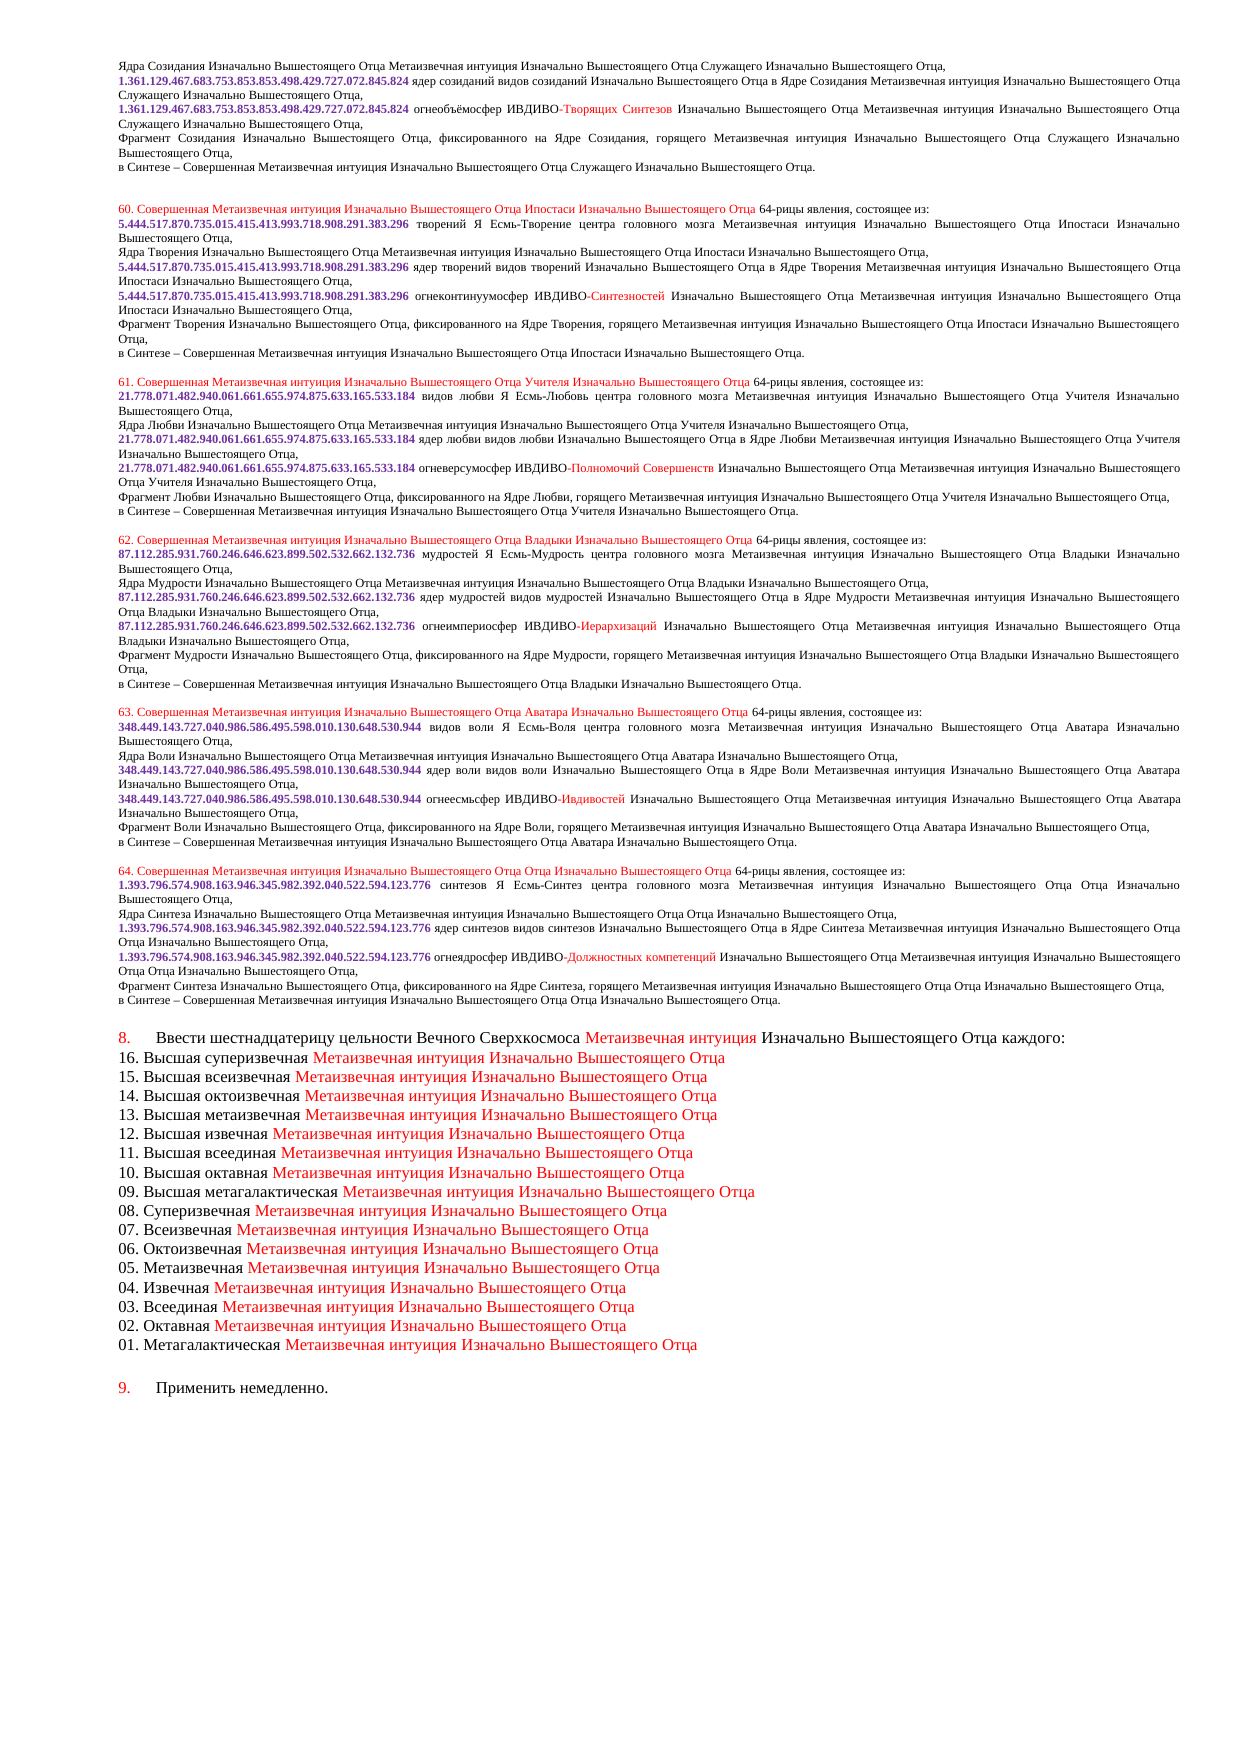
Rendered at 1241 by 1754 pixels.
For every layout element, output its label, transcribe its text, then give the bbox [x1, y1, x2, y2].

text 05. Метаизвечная Метаизвечная интуиция Изначально Вышестоящего Отца [118, 1258, 1181, 1277]
text Фрагмент Созидания Изначально Вышестоящего Отца, фиксированного на Ядре Созидания, горящего Метаизвечная интуиция Изначально Вышестоящего Отца Служащего Изначально Вышестоящего Отца, [118, 131, 1181, 160]
text 09. Высшая метагалактическая Метаизвечная интуиция Изначально Вышестоящего Отца [118, 1182, 1181, 1201]
text 87.112.285.931.760.246.646.623.899.502.532.662.132.736 огнеимпериосфер ИВДИВО-Иерархизаций Изначально Вышестоящего Отца Метаизвечная интуиция Изначально Вышестоящего Отца Владыки Изначально Вышестоящего Отца, [118, 619, 1181, 648]
text Ядра Воли Изначально Вышестоящего Отца Метаизвечная интуиция Изначально Вышестоящего Отца Аватара Изначально Вышестоящего Отца, [118, 748, 1181, 763]
text 348.449.143.727.040.986.586.495.598.010.130.648.530.944 ядер воли видов воли Изначально Вышестоящего Отца в Ядре Воли Метаизвечная интуиция Изначально Вышестоящего Отца Аватара Изначально Вышестоящего Отца, [118, 763, 1181, 791]
text 04. Извечная Метаизвечная интуиция Изначально Вышестоящего Отца [118, 1277, 1181, 1297]
text 5.444.517.870.735.015.415.413.993.718.908.291.383.296 творений Я Есмь-Творение центра головного мозга Метаизвечная интуиция Изначально Вышестоящего Отца Ипостаси Изначально Вышестоящего Отца, [118, 216, 1181, 245]
text Ядра Мудрости Изначально Вышестоящего Отца Метаизвечная интуиция Изначально Вышестоящего Отца Владыки Изначально Вышестоящего Отца, [118, 576, 1181, 590]
text 64. Совершенная Метаизвечная интуиция Изначально Вышестоящего Отца Отца Изначально Вышестоящего Отца 64-рицы явления, состоящее из: [118, 863, 1181, 878]
text в Синтезе – Совершенная Метаизвечная интуиция Изначально Вышестоящего Отца Служащего Изначально Вышестоящего Отца. [118, 160, 1181, 174]
text в Синтезе – Совершенная Метаизвечная интуиция Изначально Вышестоящего Отца Владыки Изначально Вышестоящего Отца. [118, 676, 1181, 691]
list Применить немедленно. [118, 1378, 1181, 1397]
text 21.778.071.482.940.061.661.655.974.875.633.165.533.184 огневерсумосфер ИВДИВО-Полномочий Совершенств Изначально Вышестоящего Отца Метаизвечная интуиция Изначально Вышестоящего Отца Учителя Изначально Вышестоящего Отца, [118, 461, 1181, 489]
list Ввести шестнадцатерицу цельности Вечного Сверхкосмоса Метаизвечная интуиция Изначально Вышестоящего Отца каждого: [118, 1028, 1181, 1047]
text 61. Совершенная Метаизвечная интуиция Изначально Вышестоящего Отца Учителя Изначально Вышестоящего Отца 64-рицы явления, состоящее из: [118, 374, 1181, 389]
text 02. Октавная Метаизвечная интуиция Изначально Вышестоящего Отца [118, 1316, 1181, 1335]
text 12. Высшая извечная Метаизвечная интуиция Изначально Вышестоящего Отца [118, 1124, 1181, 1143]
text Ядра Синтеза Изначально Вышестоящего Отца Метаизвечная интуиция Изначально Вышестоящего Отца Отца Изначально Вышестоящего Отца, [118, 906, 1181, 921]
text 5.444.517.870.735.015.415.413.993.718.908.291.383.296 ядер творений видов творений Изначально Вышестоящего Отца в Ядре Творения Метаизвечная интуиция Изначально Вышестоящего Отца Ипостаси Изначально Вышестоящего Отца, [118, 259, 1181, 288]
text 1.393.796.574.908.163.946.345.982.392.040.522.594.123.776 огнеядросфер ИВДИВО-Должностных компетенций Изначально Вышестоящего Отца Метаизвечная интуиция Изначально Вышестоящего Отца Отца Изначально Вышестоящего Отца, [118, 949, 1181, 978]
text Ядра Созидания Изначально Вышестоящего Отца Метаизвечная интуиция Изначально Вышестоящего Отца Служащего Изначально Вышестоящего Отца, [118, 59, 1181, 73]
text в Синтезе – Совершенная Метаизвечная интуиция Изначально Вышестоящего Отца Отца Изначально Вышестоящего Отца. [118, 993, 1181, 1007]
text 01. Метагалактическая Метаизвечная интуиция Изначально Вышестоящего Отца [118, 1335, 1181, 1354]
text 1.393.796.574.908.163.946.345.982.392.040.522.594.123.776 ядер синтезов видов синтезов Изначально Вышестоящего Отца в Ядре Синтеза Метаизвечная интуиция Изначально Вышестоящего Отца Отца Изначально Вышестоящего Отца, [118, 921, 1181, 949]
text 21.778.071.482.940.061.661.655.974.875.633.165.533.184 ядер любви видов любви Изначально Вышестоящего Отца в Ядре Любви Метаизвечная интуиция Изначально Вышестоящего Отца Учителя Изначально Вышестоящего Отца, [118, 432, 1181, 461]
text 15. Высшая всеизвечная Метаизвечная интуиция Изначально Вышестоящего Отца [118, 1067, 1181, 1086]
text 16. Высшая суперизвечная Метаизвечная интуиция Изначально Вышестоящего Отца [118, 1047, 1181, 1067]
text Фрагмент Творения Изначально Вышестоящего Отца, фиксированного на Ядре Творения, горящего Метаизвечная интуиция Изначально Вышестоящего Отца Ипостаси Изначально Вышестоящего Отца, [118, 317, 1181, 346]
text 87.112.285.931.760.246.646.623.899.502.532.662.132.736 ядер мудростей видов мудростей Изначально Вышестоящего Отца в Ядре Мудрости Метаизвечная интуиция Изначально Вышестоящего Отца Владыки Изначально Вышестоящего Отца, [118, 590, 1181, 619]
text в Синтезе – Совершенная Метаизвечная интуиция Изначально Вышестоящего Отца Учителя Изначально Вышестоящего Отца. [118, 504, 1181, 518]
text 60. Совершенная Метаизвечная интуиция Изначально Вышестоящего Отца Ипостаси Изначально Вышестоящего Отца 64-рицы явления, состоящее из: [118, 202, 1181, 216]
text 14. Высшая октоизвечная Метаизвечная интуиция Изначально Вышестоящего Отца [118, 1086, 1181, 1105]
text 21.778.071.482.940.061.661.655.974.875.633.165.533.184 видов любви Я Есмь-Любовь центра головного мозга Метаизвечная интуиция Изначально Вышестоящего Отца Учителя Изначально Вышестоящего Отца, [118, 389, 1181, 418]
text Фрагмент Любви Изначально Вышестоящего Отца, фиксированного на Ядре Любви, горящего Метаизвечная интуиция Изначально Вышестоящего Отца Учителя Изначально Вышестоящего Отца, [118, 489, 1181, 504]
text 03. Всеединая Метаизвечная интуиция Изначально Вышестоящего Отца [118, 1297, 1181, 1316]
text Фрагмент Мудрости Изначально Вышестоящего Отца, фиксированного на Ядре Мудрости, горящего Метаизвечная интуиция Изначально Вышестоящего Отца Владыки Изначально Вышестоящего Отца, [118, 648, 1181, 676]
text 348.449.143.727.040.986.586.495.598.010.130.648.530.944 видов воли Я Есмь-Воля центра головного мозга Метаизвечная интуиция Изначально Вышестоящего Отца Аватара Изначально Вышестоящего Отца, [118, 719, 1181, 748]
text 08. Суперизвечная Метаизвечная интуиция Изначально Вышестоящего Отца [118, 1201, 1181, 1220]
text 13. Высшая метаизвечная Метаизвечная интуиция Изначально Вышестоящего Отца [118, 1105, 1181, 1124]
text в Синтезе – Совершенная Метаизвечная интуиция Изначально Вышестоящего Отца Аватара Изначально Вышестоящего Отца. [118, 834, 1181, 849]
text Ядра Творения Изначально Вышестоящего Отца Метаизвечная интуиция Изначально Вышестоящего Отца Ипостаси Изначально Вышестоящего Отца, [118, 245, 1181, 259]
text Фрагмент Синтеза Изначально Вышестоящего Отца, фиксированного на Ядре Синтеза, горящего Метаизвечная интуиция Изначально Вышестоящего Отца Отца Изначально Вышестоящего Отца, [118, 978, 1181, 993]
text 5.444.517.870.735.015.415.413.993.718.908.291.383.296 огнеконтинуумосфер ИВДИВО-Синтезностей Изначально Вышестоящего Отца Метаизвечная интуиция Изначально Вышестоящего Отца Ипостаси Изначально Вышестоящего Отца, [118, 288, 1181, 317]
text 62. Совершенная Метаизвечная интуиция Изначально Вышестоящего Отца Владыки Изначально Вышестоящего Отца 64-рицы явления, состоящее из: [118, 533, 1181, 547]
text 63. Совершенная Метаизвечная интуиция Изначально Вышестоящего Отца Аватара Изначально Вышестоящего Отца 64-рицы явления, состоящее из: [118, 705, 1181, 719]
text 87.112.285.931.760.246.646.623.899.502.532.662.132.736 мудростей Я Есмь-Мудрость центра головного мозга Метаизвечная интуиция Изначально Вышестоящего Отца Владыки Изначально Вышестоящего Отца, [118, 547, 1181, 576]
text Ядра Любви Изначально Вышестоящего Отца Метаизвечная интуиция Изначально Вышестоящего Отца Учителя Изначально Вышестоящего Отца, [118, 418, 1181, 432]
text Фрагмент Воли Изначально Вышестоящего Отца, фиксированного на Ядре Воли, горящего Метаизвечная интуиция Изначально Вышестоящего Отца Аватара Изначально Вышестоящего Отца, [118, 820, 1181, 834]
text 1.361.129.467.683.753.853.853.498.429.727.072.845.824 ядер созиданий видов созиданий Изначально Вышестоящего Отца в Ядре Созидания Метаизвечная интуиция Изначально Вышестоящего Отца Служащего Изначально Вышестоящего Отца, [118, 73, 1181, 102]
text в Синтезе – Совершенная Метаизвечная интуиция Изначально Вышестоящего Отца Ипостаси Изначально Вышестоящего Отца. [118, 346, 1181, 360]
text 10. Высшая октавная Метаизвечная интуиция Изначально Вышестоящего Отца [118, 1162, 1181, 1182]
text 11. Высшая всеединая Метаизвечная интуиция Изначально Вышестоящего Отца [118, 1143, 1181, 1162]
text 07. Всеизвечная Метаизвечная интуиция Изначально Вышестоящего Отца [118, 1220, 1181, 1239]
text 1.361.129.467.683.753.853.853.498.429.727.072.845.824 огнеобъёмосфер ИВДИВО-Творящих Синтезов Изначально Вышестоящего Отца Метаизвечная интуиция Изначально Вышестоящего Отца Служащего Изначально Вышестоящего Отца, [118, 102, 1181, 131]
text 348.449.143.727.040.986.586.495.598.010.130.648.530.944 огнеесмьсфер ИВДИВО-Ивдивостей Изначально Вышестоящего Отца Метаизвечная интуиция Изначально Вышестоящего Отца Аватара Изначально Вышестоящего Отца, [118, 791, 1181, 820]
text 1.393.796.574.908.163.946.345.982.392.040.522.594.123.776 синтезов Я Есмь-Синтез центра головного мозга Метаизвечная интуиция Изначально Вышестоящего Отца Отца Изначально Вышестоящего Отца, [118, 878, 1181, 906]
text 06. Октоизвечная Метаизвечная интуиция Изначально Вышестоящего Отца [118, 1239, 1181, 1258]
